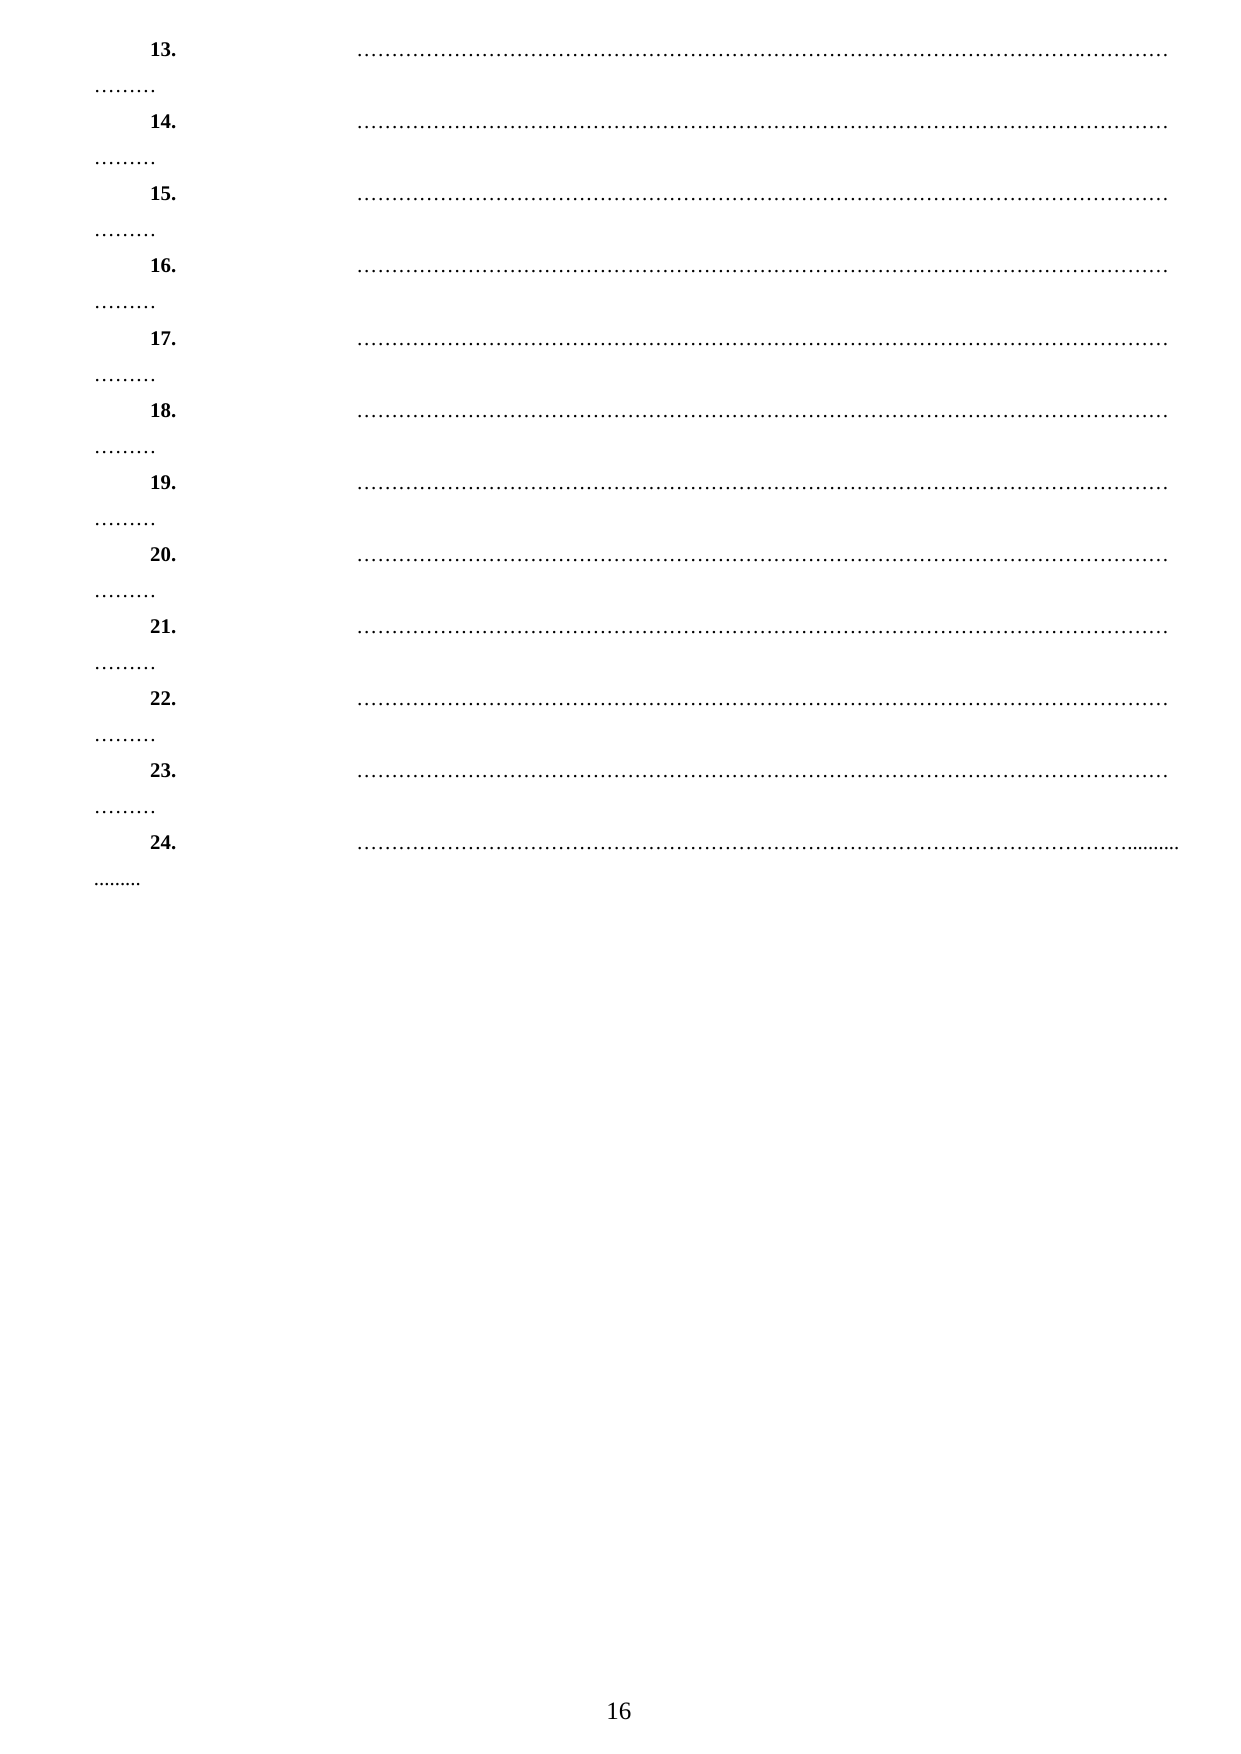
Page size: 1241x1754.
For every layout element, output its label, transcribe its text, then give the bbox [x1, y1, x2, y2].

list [94, 253, 1181, 313]
list ……………………………………………………………………………………………………………… [94, 614, 1181, 674]
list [94, 37, 1181, 97]
list ……………………………………………………………………………………………………………… [94, 398, 1181, 458]
list ……………………………………………………………………………………………………………… [94, 470, 1181, 530]
list …………………………………………………………………………………………………................... [94, 830, 1181, 890]
list ……………………………………………………………………………………………………………… [94, 686, 1181, 746]
list ……………………………………………………………………………………………………………… [94, 542, 1181, 602]
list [94, 181, 1181, 241]
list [94, 326, 1181, 386]
list ……………………………………………………………………………………………………………… [94, 758, 1181, 818]
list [94, 109, 1181, 169]
